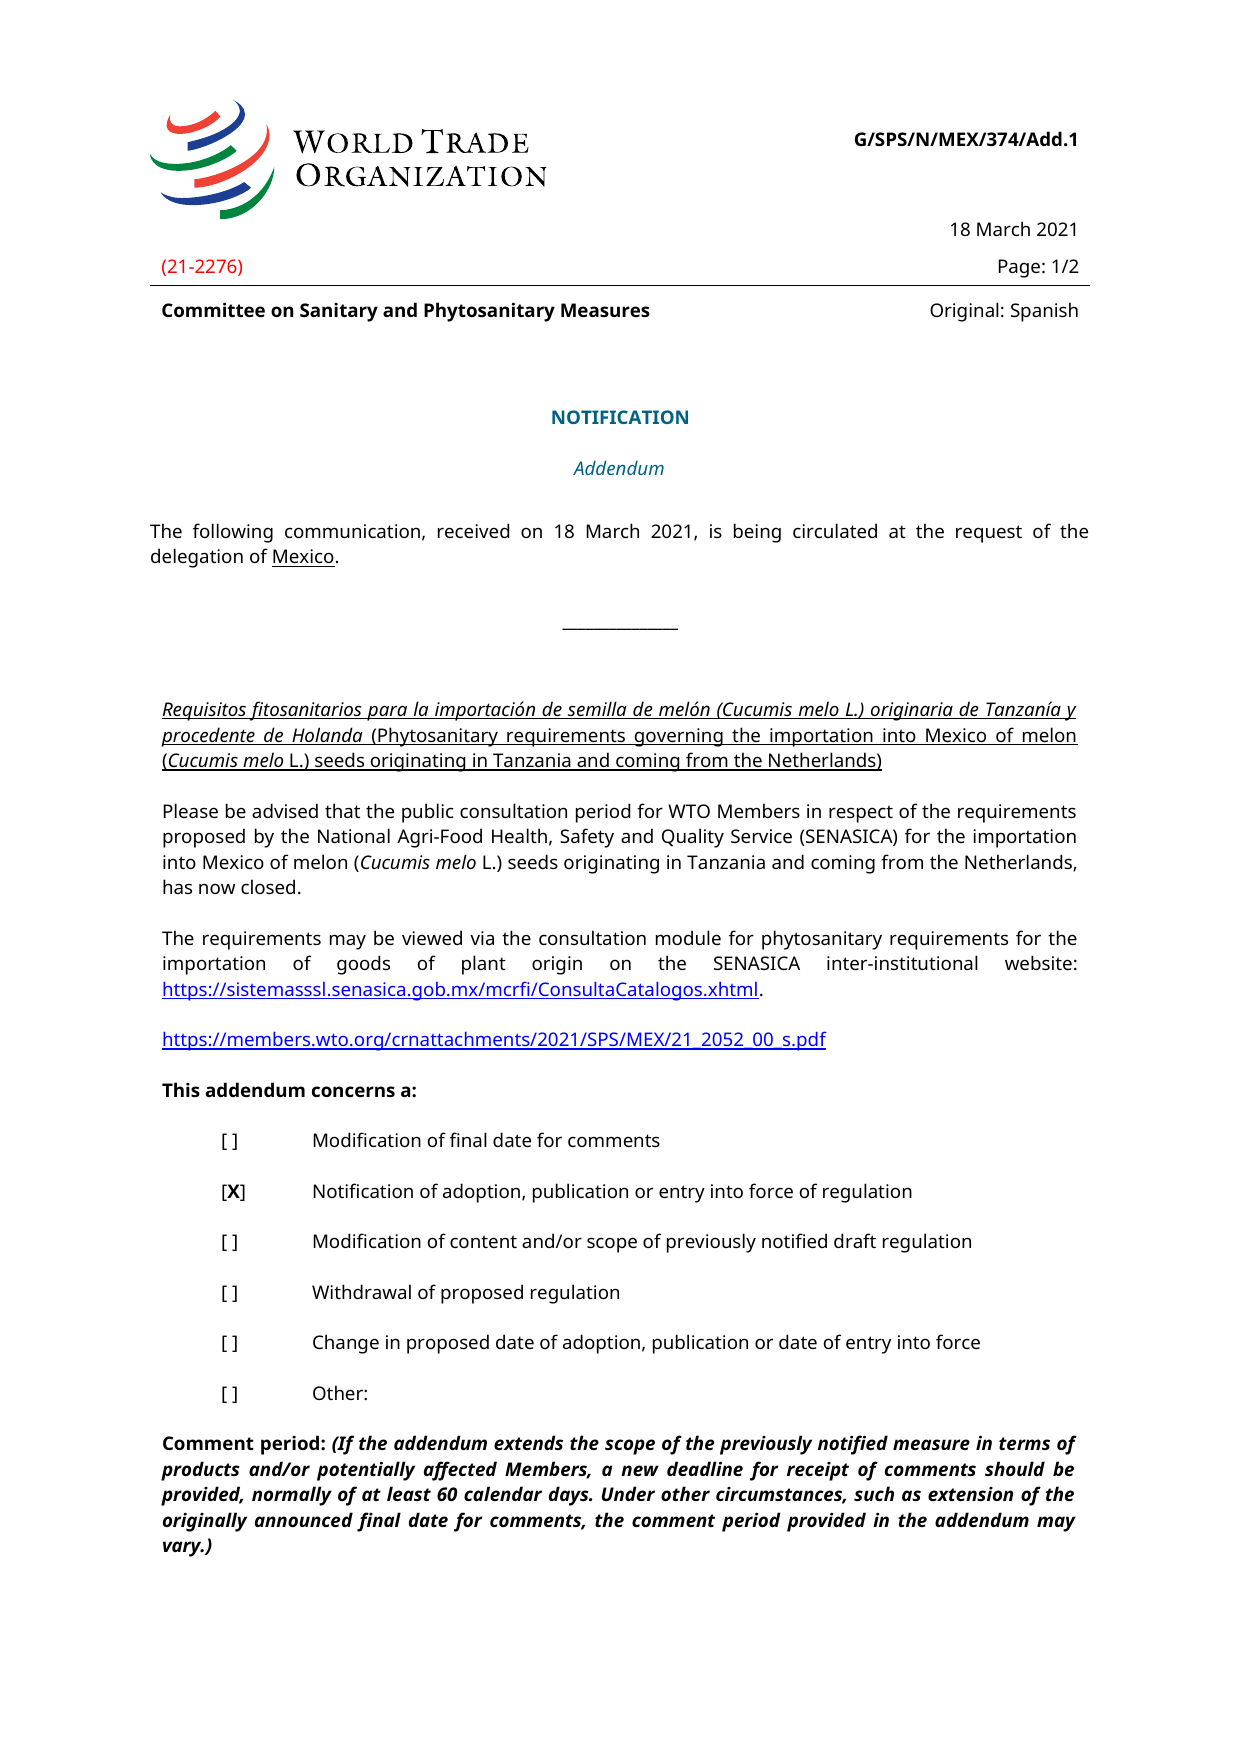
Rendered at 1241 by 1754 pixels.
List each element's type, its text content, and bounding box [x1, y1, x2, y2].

table_cell Please be advised that the public consultation period for WTO Members in respect of the requirements proposed by the National Agri-Food Health, Safety and Quality Service (SENASICA) for the importation into Mexico of melon (Cucumis melo L.) seeds originating in Tanzania and coming from the Netherlands, has now closed. The requirements may be viewed via the consultation module for phytosanitary requirements for the importation of goods of plant origin on the SENASICA inter-institutional website: https://sistemasssl.senasica.gob.mx/mcrfi/ConsultaCatalogos.xhtml. https://members.wto.org/crnattachments/2021/SPS/MEX/21_2052_00_s.pdf [150, 785, 1090, 1064]
table_cell [ ] Withdrawal of proposed regulation [150, 1267, 1090, 1317]
table_cell [ ] Modification of final date for comments [150, 1115, 1090, 1166]
table_header Requisitos fitosanitarios para la importación de semilla de melón (Cucumis melo L.) originaria de Tanzanía y procedente de Holanda (Phytosanitary requirements governing the importation into Mexico of melon (Cucumis melo L.) seeds originating in Tanzania and coming from the Netherlands) [150, 684, 1090, 785]
title NOTIFICATION [150, 405, 1090, 430]
title Addendum [150, 455, 1090, 481]
text The following communication, received on 18 March 2021, is being circulated at the request of the delegation of Mexico. [150, 518, 1090, 569]
text _______________ [150, 607, 1090, 633]
table_cell [ ] Change in proposed date of adoption, publication or date of entry into force [150, 1317, 1090, 1368]
table_cell [X] Notification of adoption, publication or entry into force of regulation [150, 1166, 1090, 1216]
table_cell [ ] Other: [150, 1368, 1090, 1418]
table_cell This addendum concerns a: [150, 1065, 1090, 1115]
table_cell Comment period: (If the addendum extends the scope of the previously notified measure in terms of products and/or potentially affected Members, a new deadline for receipt of comments should be provided, normally of at least 60 calendar days. Under other circumstances, such as extension of the originally announced final date for comments, the comment period provided in the addendum may vary.) [150, 1418, 1090, 1571]
table_cell [ ] Modification of content and/or scope of previously notified draft regulation [150, 1216, 1090, 1267]
